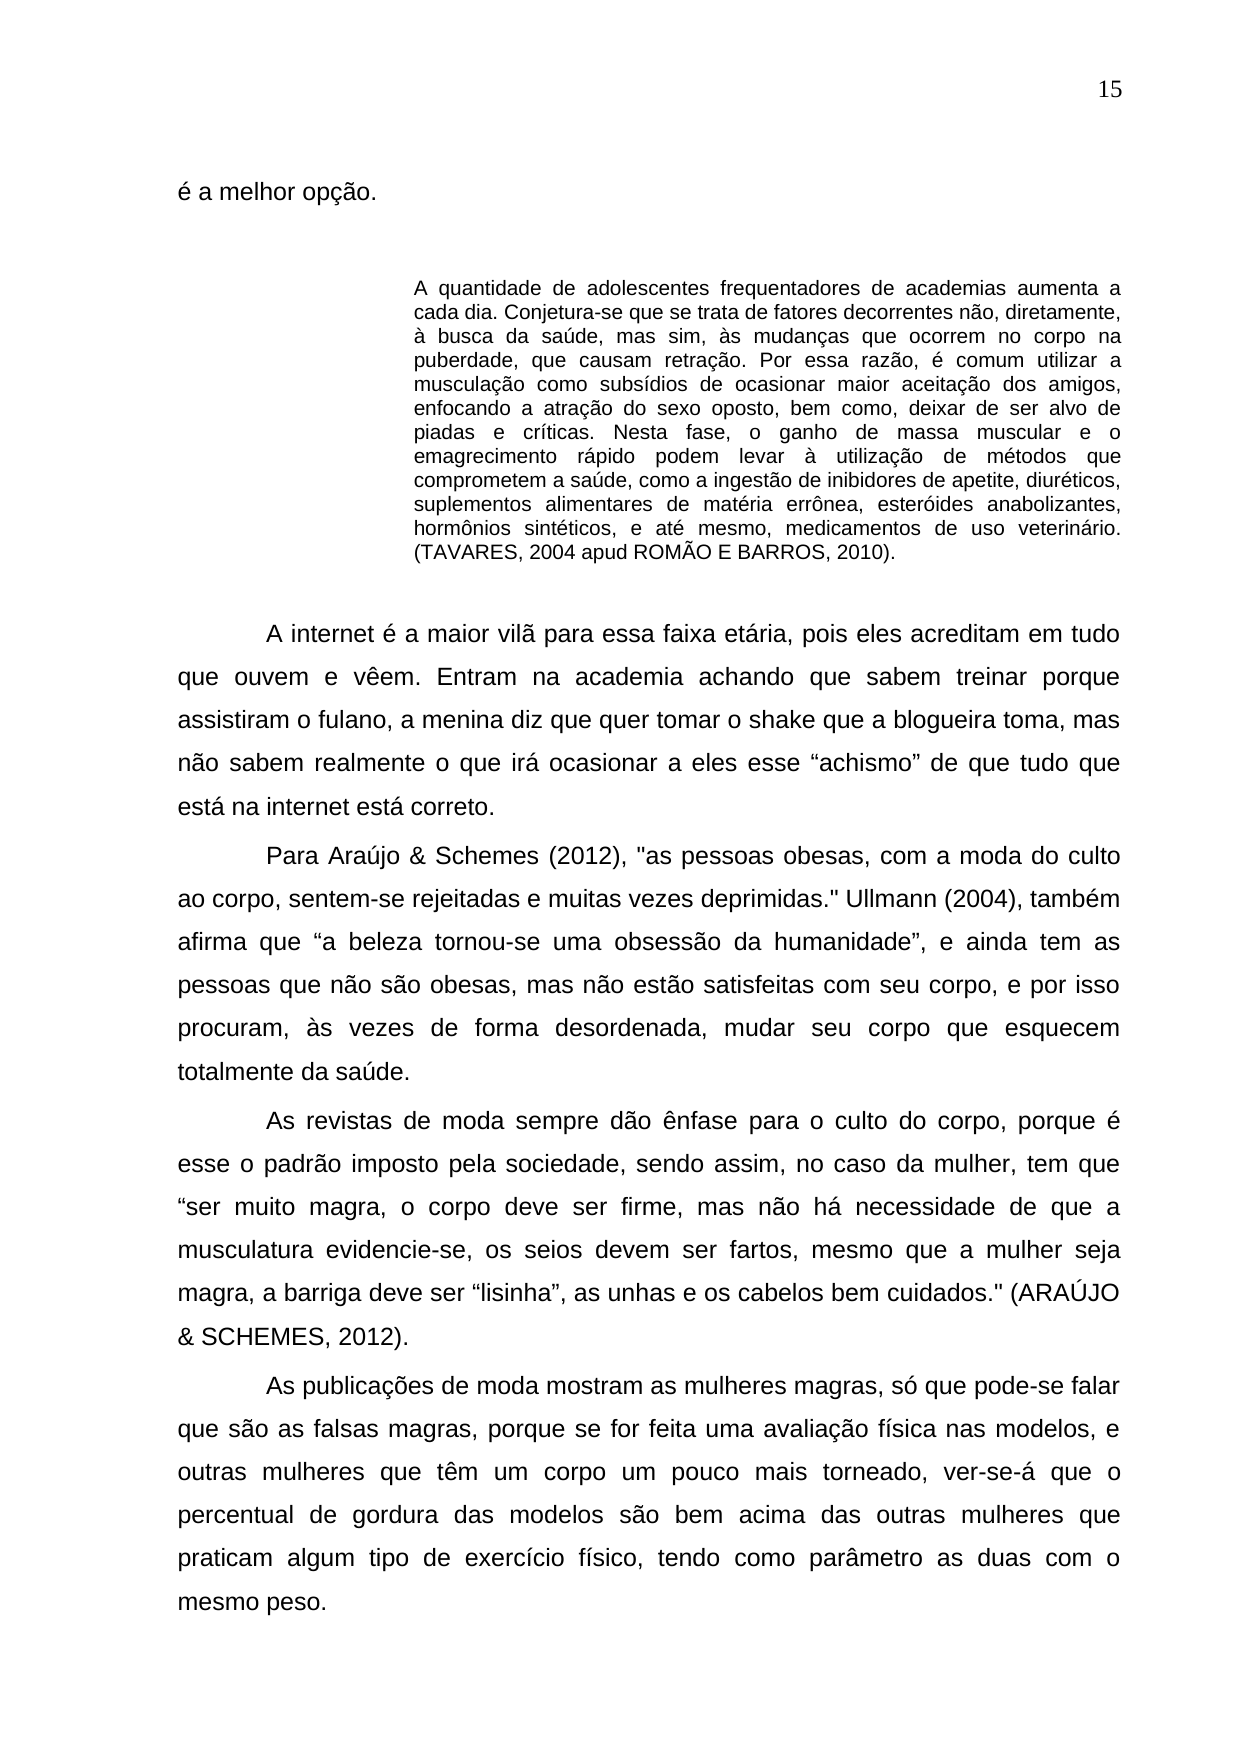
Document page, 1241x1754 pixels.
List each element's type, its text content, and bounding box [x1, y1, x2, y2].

text As publicações de moda mostram as mulheres magras, só que pode-se falar que são as falsas magras, porque se for feita uma avaliação física nas modelos, e outras mulheres que têm um corpo um pouco mais torneado, ver-se-á que o percentual de gordura das modelos são bem acima das outras mulheres que praticam algum tipo de exercício físico, tendo como parâmetro as duas com o mesmo peso. [177, 1371, 1122, 1615]
text A quantidade de adolescentes frequentadores de academias aumenta a cada dia. Conjetura-se que se trata de fatores decorrentes não, diretamente, à busca da saúde, mas sim, às mudanças que ocorrem no corpo na puberdade, que causam retração. Por essa razão, é comum utilizar a musculação como subsídios de ocasionar maior aceitação dos amigos, enfocando a atração do sexo oposto, bem como, deixar de ser alvo de piadas e críticas. Nesta fase, o ganho de massa muscular e o emagrecimento rápido podem levar à utilização de métodos que comprometem a saúde, como a ingestão de inibidores de apetite, diuréticos, suplementos alimentares de matéria errônea, esteróides anabolizantes, hormônios sintéticos, e até mesmo, medicamentos de uso veterinário. (TAVARES, 2004 apud ROMÃO E BARROS, 2010). [413, 276, 1122, 563]
text A internet é a maior vilã para essa faixa etária, pois eles acreditam em tudo que ouvem e vêem. Entram na academia achando que sabem treinar porque assistiram o fulano, a menina diz que quer tomar o shake que a blogueira toma, mas não sabem realmente o que irá ocasionar a eles esse “achismo” de que tudo que está na internet está correto. [177, 619, 1122, 820]
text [177, 177, 1122, 206]
text As revistas de moda sempre dão ênfase para o culto do corpo, porque é esse o padrão imposto pela sociedade, sendo assim, no caso da mulher, tem que “ser muito magra, o corpo deve ser firme, mas não há necessidade de que a musculatura evidencie-se, os seios devem ser fartos, mesmo que a mulher seja magra, a barriga deve ser “lisinha”, as unhas e os cabelos bem cuidados." (ARAÚJO & SCHEMES, 2012). [177, 1106, 1122, 1350]
text Para Araújo & Schemes (2012), "as pessoas obesas, com a moda do culto ao corpo, sentem-se rejeitadas e muitas vezes deprimidas." Ullmann (2004), também afirma que “a beleza tornou-se uma obsessão da humanidade”, e ainda tem as pessoas que não são obesas, mas não estão satisfeitas com seu corpo, e por isso procuram, às vezes de forma desordenada, mudar seu corpo que esquecem totalmente da saúde. [177, 841, 1122, 1085]
